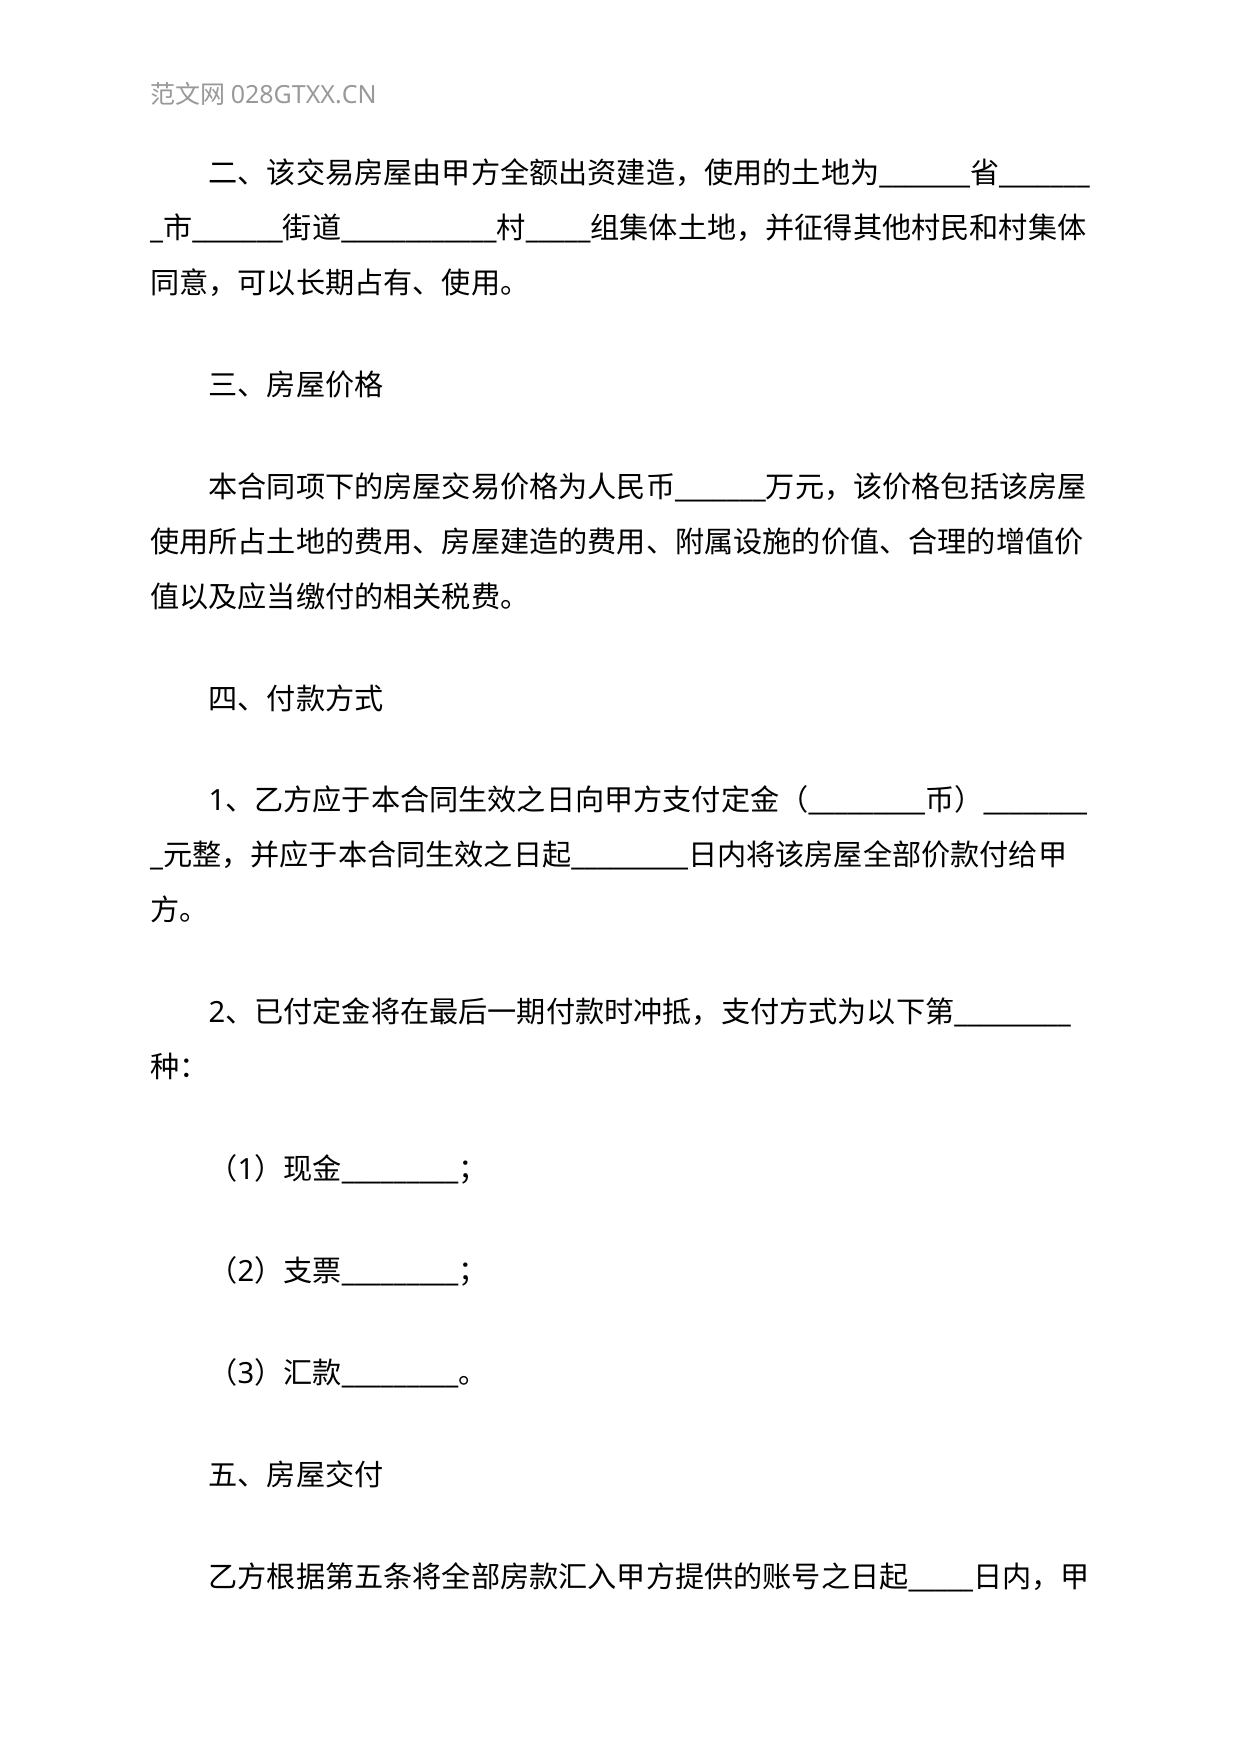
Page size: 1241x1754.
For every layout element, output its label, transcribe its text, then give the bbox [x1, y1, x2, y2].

text 三、房屋价格 [150, 362, 1090, 404]
text （2）支票_________； [150, 1247, 1090, 1290]
text 四、付款方式 [150, 675, 1090, 717]
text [150, 1553, 1090, 1596]
text （3）汇款_________。 [150, 1349, 1090, 1392]
text 2、已付定金将在最后一期付款时冲抵，支付方式为以下第_________种： [150, 989, 1090, 1086]
text 五、房屋交付 [150, 1451, 1090, 1494]
text （1）现金_________； [150, 1146, 1090, 1188]
text 本合同项下的房屋交易价格为人民币_______万元，该价格包括该房屋使用所占土地的费用、房屋建造的费用、附属设施的价值、合理的增值价值以及应当缴付的相关税费。 [150, 463, 1090, 616]
text 1、乙方应于本合同生效之日向甲方支付定金（_________币）_________元整，并应于本合同生效之日起_________日内将该房屋全部价款付给甲方。 [150, 777, 1090, 929]
text 二、该交易房屋由甲方全额出资建造，使用的土地为_______省________市_______街道____________村_____组集体土地，并征得其他村民和村集体同意，可以长期占有、使用。 [150, 150, 1090, 302]
